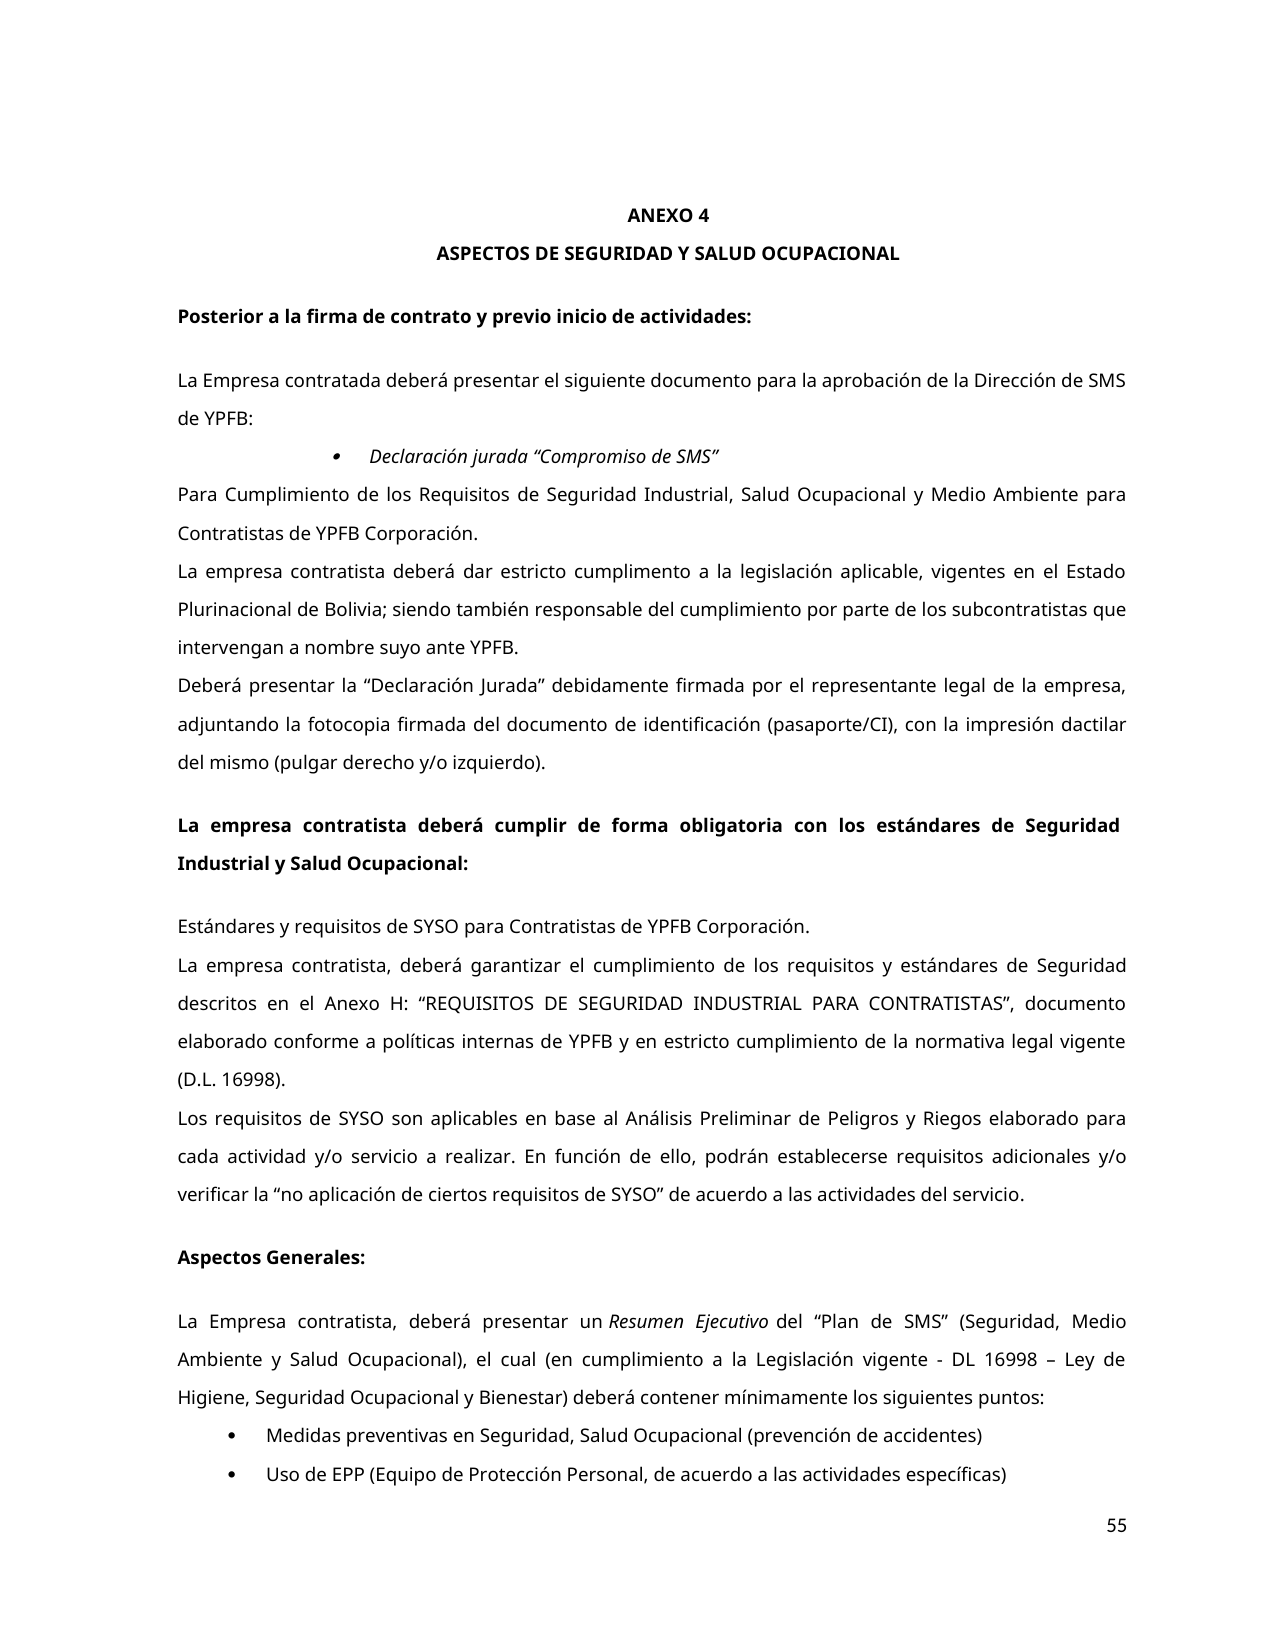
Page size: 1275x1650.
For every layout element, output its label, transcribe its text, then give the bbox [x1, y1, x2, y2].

list Declaración jurada “Compromiso de SMS” [332, 443, 1127, 469]
list ANEXO 4 [214, 202, 1122, 228]
list Medidas preventivas en Seguridad, Salud Ocupacional (prevención de accidentes) [228, 1423, 1127, 1448]
list ASPECTOS DE SEGURIDAD Y SALUD OCUPACIONAL [214, 240, 1122, 266]
text La Empresa contratada deberá presentar el siguiente documento para la aprobación de la Dirección de SMS de YPFB: [177, 367, 1127, 431]
text Estándares y requisitos de SYSO para Contratistas de YPFB Corporación. [177, 914, 1127, 939]
text Deberá presentar la “Declaración Jurada” debidamente firmada por el representante legal de la empresa, adjuntando la fotocopia firmada del documento de identificación (pasaporte/CI), con la impresión dactilar del mismo (pulgar derecho y/o izquierdo). [177, 673, 1127, 775]
text La Empresa contratista, deberá presentar un Resumen Ejecutivo del “Plan de SMS” (Seguridad, Medio Ambiente y Salud Ocupacional), el cual (en cumplimiento a la Legislación vigente - DL 16998 – Ley de Higiene, Seguridad Ocupacional y Bienestar) deberá contener mínimamente los siguientes puntos: [177, 1308, 1127, 1410]
list Aspectos Generales: [177, 1245, 1122, 1270]
text Para Cumplimiento de los Requisitos de Seguridad Industrial, Salud Ocupacional y Medio Ambiente para Contratistas de YPFB Corporación. [177, 482, 1127, 545]
text La empresa contratista deberá dar estricto cumplimento a la legislación aplicable, vigentes en el Estado Plurinacional de Bolivia; siendo también responsable del cumplimiento por parte de los subcontratistas que intervengan a nombre suyo ante YPFB. [177, 558, 1127, 660]
list Posterior a la firma de contrato y previo inicio de actividades: [177, 304, 1122, 329]
list Uso de EPP (Equipo de Protección Personal, de acuerdo a las actividades específicas) [228, 1461, 1127, 1486]
text Los requisitos de SYSO son aplicables en base al Análisis Preliminar de Peligros y Riegos elaborado para cada actividad y/o servicio a realizar. En función de ello, podrán establecerse requisitos adicionales y/o verificar la “no aplicación de ciertos requisitos de SYSO” de acuerdo a las actividades del servicio. [177, 1105, 1127, 1207]
list La empresa contratista deberá cumplir de forma obligatoria con los estándares de Seguridad Industrial y Salud Ocupacional: [177, 812, 1122, 876]
text La empresa contratista, deberá garantizar el cumplimiento de los requisitos y estándares de Seguridad descritos en el Anexo H: “REQUISITOS DE SEGURIDAD INDUSTRIAL PARA CONTRATISTAS”, documento elaborado conforme a políticas internas de YPFB y en estricto cumplimiento de la normativa legal vigente (D.L. 16998). [177, 952, 1127, 1092]
